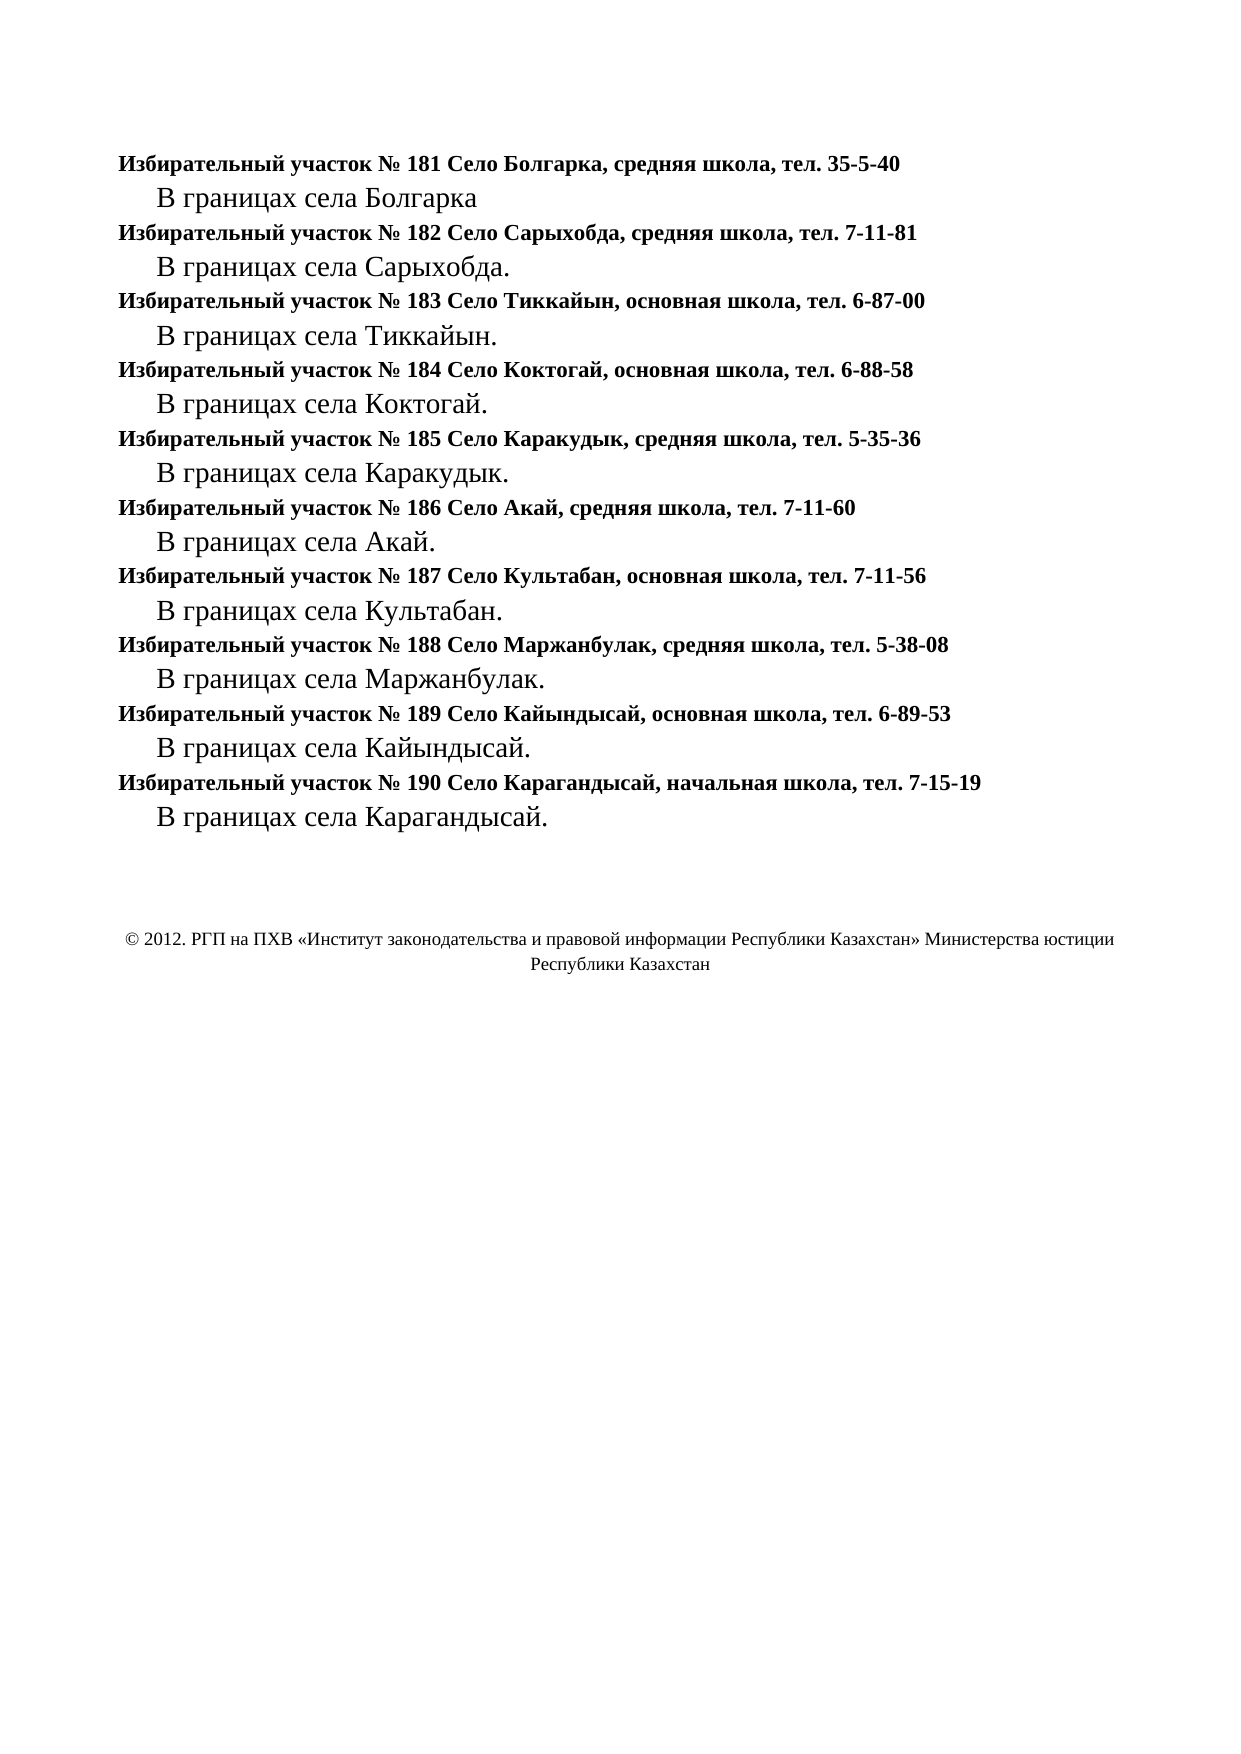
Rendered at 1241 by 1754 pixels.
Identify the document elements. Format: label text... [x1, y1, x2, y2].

text Избирательный участок № 189 Село Кайындысай, основная школа, тел. 6-89-53 [112, 700, 1128, 726]
text В границах села Коктогай. [112, 386, 1128, 420]
text Избирательный участок № 184 Село Коктогай, основная школа, тел. 6-88-58 [112, 356, 1128, 383]
text В границах села Болгарка [112, 180, 1128, 214]
text © 2012. РГП на ПХВ «Институт законодательства и правовой информации Республики Казахстан» Министерства юстиции Республики Казахстан [112, 928, 1128, 974]
text В границах села Акай. [112, 524, 1128, 557]
text В границах села Культабан. [112, 593, 1128, 626]
text В границах села Маржанбулак. [112, 661, 1128, 695]
text В границах села Карагандысай. [112, 799, 1128, 832]
text Избирательный участок № 186 Село Акай, средняя школа, тел. 7-11-60 [112, 494, 1128, 520]
text В границах села Сарыхобда. [112, 249, 1128, 282]
text Избирательный участок № 181 Село Болгарка, средняя школа, тел. 35-5-40 [112, 150, 1128, 176]
text В границах села Тиккайын. [112, 318, 1128, 351]
text В границах села Каракудык. [112, 455, 1128, 489]
text Избирательный участок № 187 Село Культабан, основная школа, тел. 7-11-56 [112, 562, 1128, 589]
text Избирательный участок № 188 Село Маржанбулак, средняя школа, тел. 5-38-08 [112, 631, 1128, 658]
text В границах села Кайындысай. [112, 730, 1128, 764]
text Избирательный участок № 190 Село Карагандысай, начальная школа, тел. 7-15-19 [112, 769, 1128, 795]
text Избирательный участок № 183 Село Тиккайын, основная школа, тел. 6-87-00 [112, 287, 1128, 314]
text Избирательный участок № 185 Село Каракудык, средняя школа, тел. 5-35-36 [112, 425, 1128, 451]
text Избирательный участок № 182 Село Сарыхобда, средняя школа, тел. 7-11-81 [112, 219, 1128, 245]
